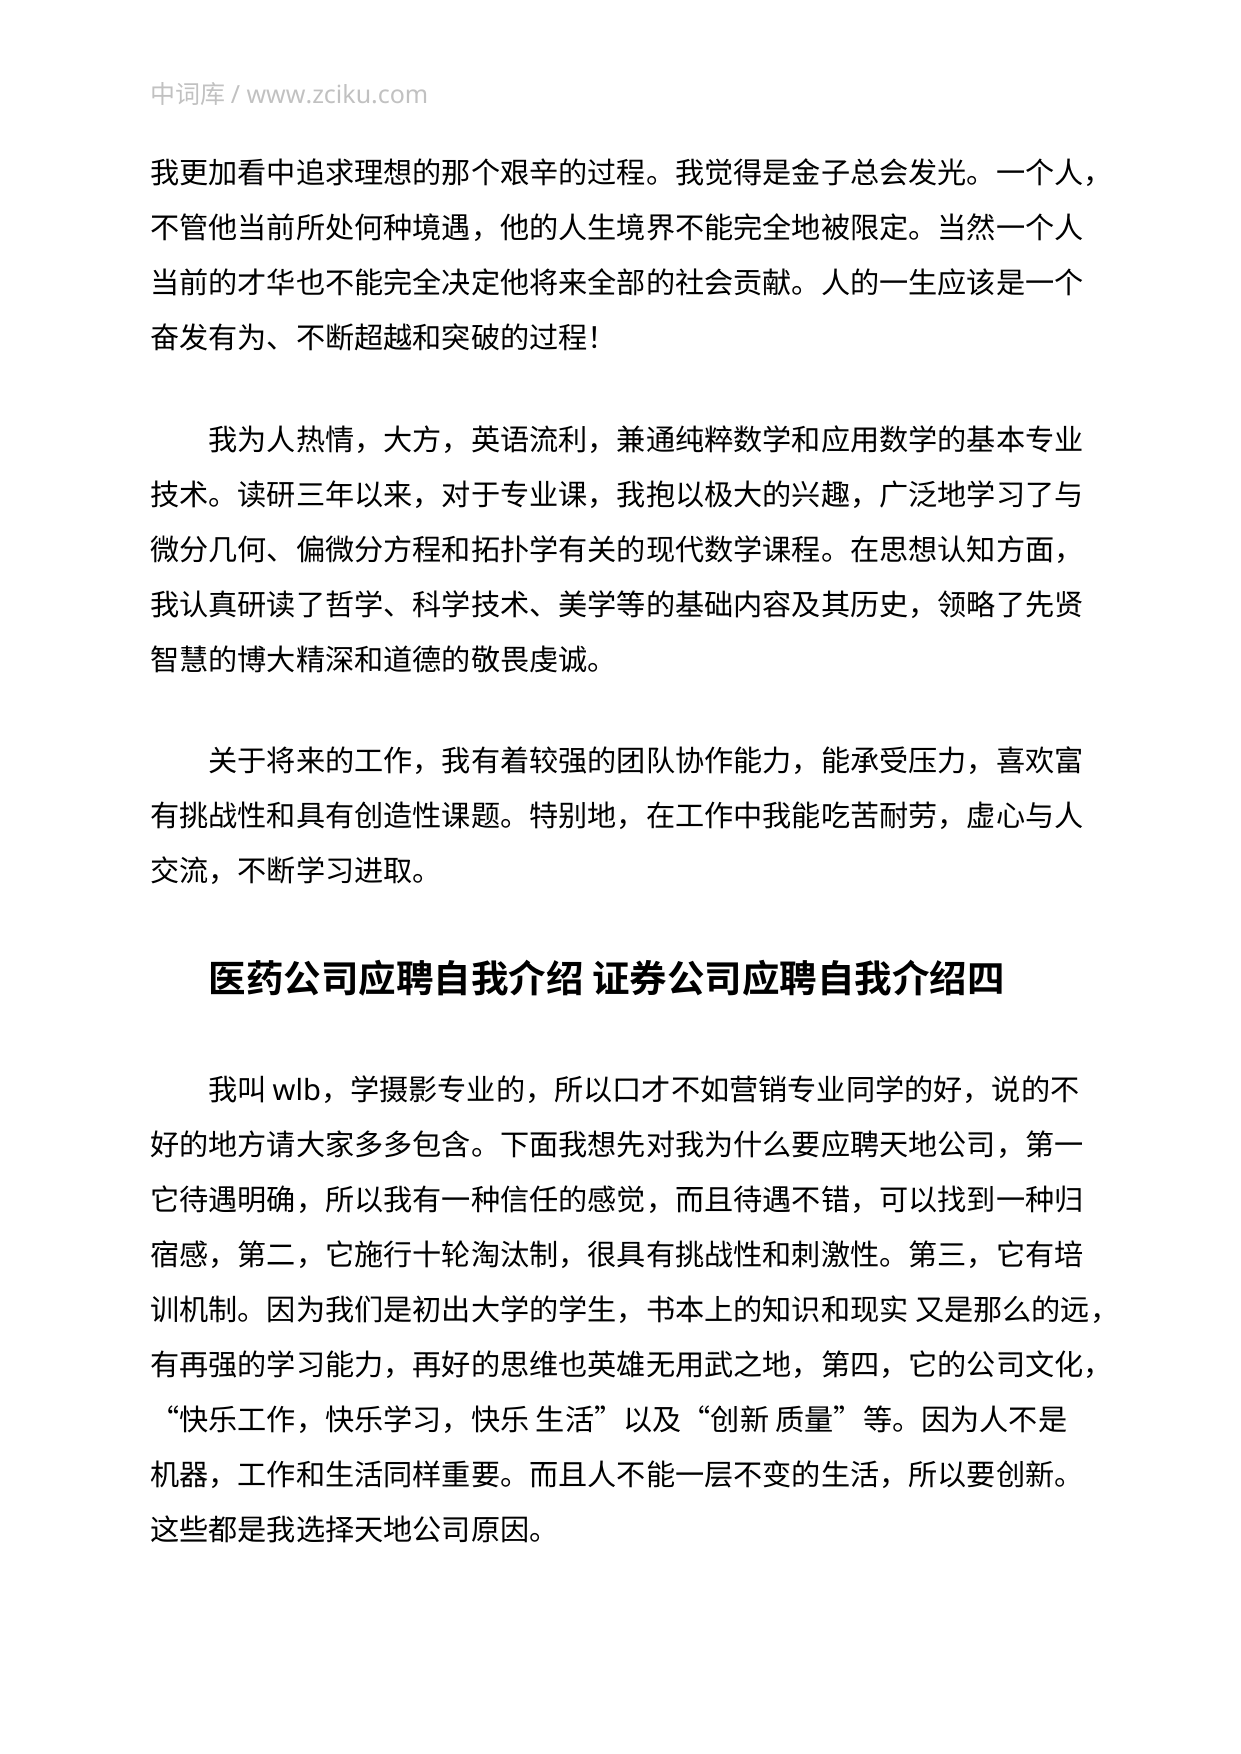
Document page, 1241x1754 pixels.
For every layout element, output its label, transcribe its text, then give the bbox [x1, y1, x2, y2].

text 我叫wlb，学摄影专业的，所以口才不如营销专业同学的好，说的不好的地方请大家多多包含。下面我想先对我为什么要应聘天地公司，第一它待遇明确，所以我有一种信任的感觉，而且待遇不错，可以找到一种归宿感，第二，它施行十轮淘汰制，很具有挑战性和刺激性。第三，它有培训机制。因为我们是初出大学的学生，书本上的知识和现实 又是那么的远，有再强的学习能力，再好的思维也英雄无用武之地，第四，它的公司文化，“快乐工作，快乐学习，快乐 生活”以及“创新 质量”等。因为人不是机器，工作和生活同样重要。而且人不能一层不变的生活，所以要创新。这些都是我选择天地公司原因。 [150, 1067, 1090, 1548]
text 医药公司应聘自我介绍 证券公司应聘自我介绍四 [150, 949, 1090, 1004]
text 关于将来的工作，我有着较强的团队协作能力，能承受压力，喜欢富有挑战性和具有创造性课题。特别地，在工作中我能吃苦耐劳，虚心与人交流，不断学习进取。 [150, 738, 1090, 890]
text 我为人热情，大方，英语流利，兼通纯粹数学和应用数学的基本专业技术。读研三年以来，对于专业课，我抱以极大的兴趣，广泛地学习了与微分几何、偏微分方程和拓扑学有关的现代数学课程。在思想认知方面，我认真研读了哲学、科学技术、美学等的基础内容及其历史，领略了先贤智慧的博大精深和道德的敬畏虔诚。 [150, 416, 1090, 678]
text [150, 150, 1090, 357]
